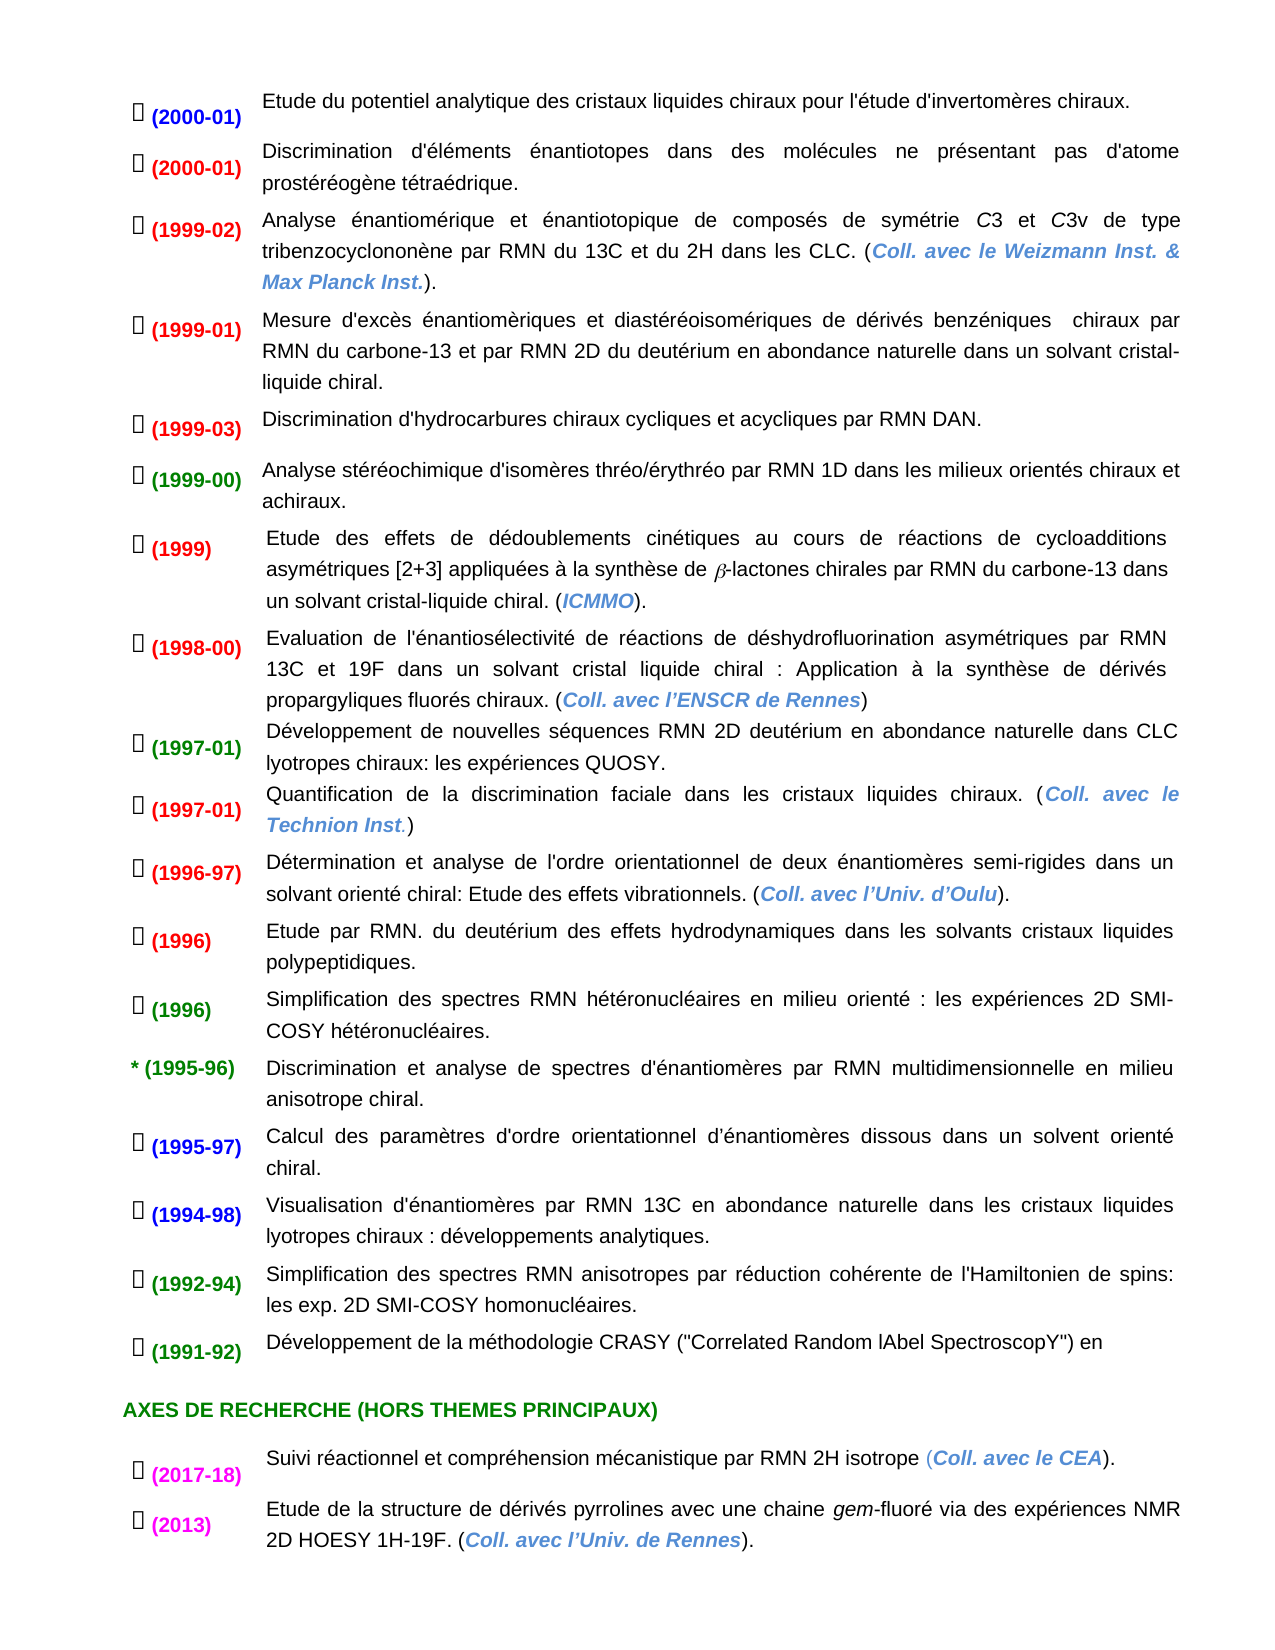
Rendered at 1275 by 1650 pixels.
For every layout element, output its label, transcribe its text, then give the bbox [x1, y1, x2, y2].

table_cell  (1991-92) [118, 1324, 266, 1374]
table_cell  (1998-00) [118, 620, 266, 719]
table_cell Quantification de la discrimination faciale dans les cristaux liquides chiraux. (Coll. avec le Technion Inst.) [266, 782, 1183, 844]
table_cell Simplification des spectres RMN anisotropes par réduction cohérente de l'Hamiltonien de spins: les exp. 2D SMI-COSY homonucléaires. [266, 1255, 1183, 1324]
table_cell  (1999-01) [118, 301, 251, 401]
table_cell Discrimination d'éléments énantiotopes dans des molécules ne présentant pas d'atome prostéréogène tétraédrique. [251, 139, 1181, 201]
table_cell  (1997-01) [118, 782, 266, 844]
table_cell  (1994-98) [118, 1187, 266, 1255]
table_cell  (1995-97) [118, 1118, 266, 1187]
table_cell Discrimination d'hydrocarbures chiraux cycliques et acycliques par RMN DAN. [251, 401, 1181, 451]
table_cell  (1996) [118, 913, 266, 981]
table_cell  (1996) [118, 981, 266, 1049]
table_header  (2017-18) [118, 1446, 266, 1497]
table_header Suivi réactionnel et compréhension mécanistique par RMN 2H isotrope (Coll. avec le CEA). [266, 1446, 1181, 1497]
table_cell * (1995-96) [118, 1050, 266, 1118]
table_cell Développement de nouvelles séquences RMN 2D deutérium en abondance naturelle dans CLC lyotropes chiraux: les expériences QUOSY. [266, 719, 1183, 782]
table_cell Développement de la méthodologie CRASY ("Correlated Random lAbel SpectroscopY") en [266, 1324, 1183, 1374]
table_cell  (2000-01) [118, 139, 251, 201]
table_cell Etude par RMN. du deutérium des effets hydrodynamiques dans les solvants cristaux liquides polypeptidiques. [266, 913, 1183, 981]
table_cell Analyse énantiomérique et énantiotopique de composés de symétrie C3 et C3v de type tribenzocyclononène par RMN du 13C et du 2H dans les CLC. (Coll. avec le Weizmann Inst. & Max Planck Inst.). [251, 201, 1181, 301]
table_cell Etude des effets de dédoublements cinétiques au cours de réactions de cycloadditions asymétriques [2+3] appliquées à la synthèse de -lactones chirales par RMN du carbone-13 dans un solvant cristal-liquide chiral. (ICMMO). [266, 520, 1183, 620]
table_cell  (1997-01) [118, 719, 266, 782]
table_cell  (1999) [118, 520, 266, 620]
table_cell  (2000-01) [118, 89, 251, 139]
table_cell Mesure d'excès énantiomèriques et diastéréoisomériques de dérivés benzéniques chiraux par RMN du carbone-13 et par RMN 2D du deutérium en abondance naturelle dans un solvant cristal-liquide chiral. [251, 301, 1181, 401]
text AXES DE RECHERCHE (HORS THEMES PRINCIPAUX) [122, 1398, 1186, 1422]
table_cell Evaluation de l'énantiosélectivité de réactions de déshydrofluorination asymétriques par RMN 13C et 19F dans un solvant cristal liquide chiral : Application à la synthèse de dérivés propargyliques fluorés chiraux. (Coll. avec l’ENSCR de Rennes) [266, 620, 1183, 719]
table_cell Etude du potentiel analytique des cristaux liquides chiraux pour l'étude d'invertomères chiraux. [251, 89, 1181, 139]
table_cell Analyse stéréochimique d'isomères thréo/érythréo par RMN 1D dans les milieux orientés chiraux et achiraux. [251, 451, 1181, 520]
table_cell Simplification des spectres RMN hétéronucléaires en milieu orienté : les expériences 2D SMI-COSY hétéronucléaires. [266, 981, 1183, 1049]
table_cell Etude de la structure de dérivés pyrrolines avec une chaine gem-fluoré via des expériences NMR 2D HOESY 1H-19F. (Coll. avec l’Univ. de Rennes). [266, 1497, 1181, 1559]
table_cell Détermination et analyse de l'ordre orientationnel de deux énantiomères semi-rigides dans un solvant orienté chiral: Etude des effets vibrationnels. (Coll. avec l’Univ. d’Oulu). [266, 844, 1183, 912]
table_cell Discrimination et analyse de spectres d'énantiomères par RMN multidimensionnelle en milieu anisotrope chiral. [266, 1050, 1183, 1118]
table_cell  (1999-02) [118, 201, 251, 301]
table_cell  (1999-00) [118, 451, 251, 520]
table_cell  (1996-97) [118, 844, 266, 912]
table_cell  (2013) [118, 1497, 266, 1559]
table_cell  (1999-03) [118, 401, 251, 451]
table_cell  (1992-94) [118, 1255, 266, 1324]
table_cell Visualisation d'énantiomères par RMN 13C en abondance naturelle dans les cristaux liquides lyotropes chiraux : développements analytiques. [266, 1187, 1183, 1255]
table_cell Calcul des paramètres d'ordre orientationnel d’énantiomères dissous dans un solvent orienté chiral. [266, 1118, 1183, 1187]
